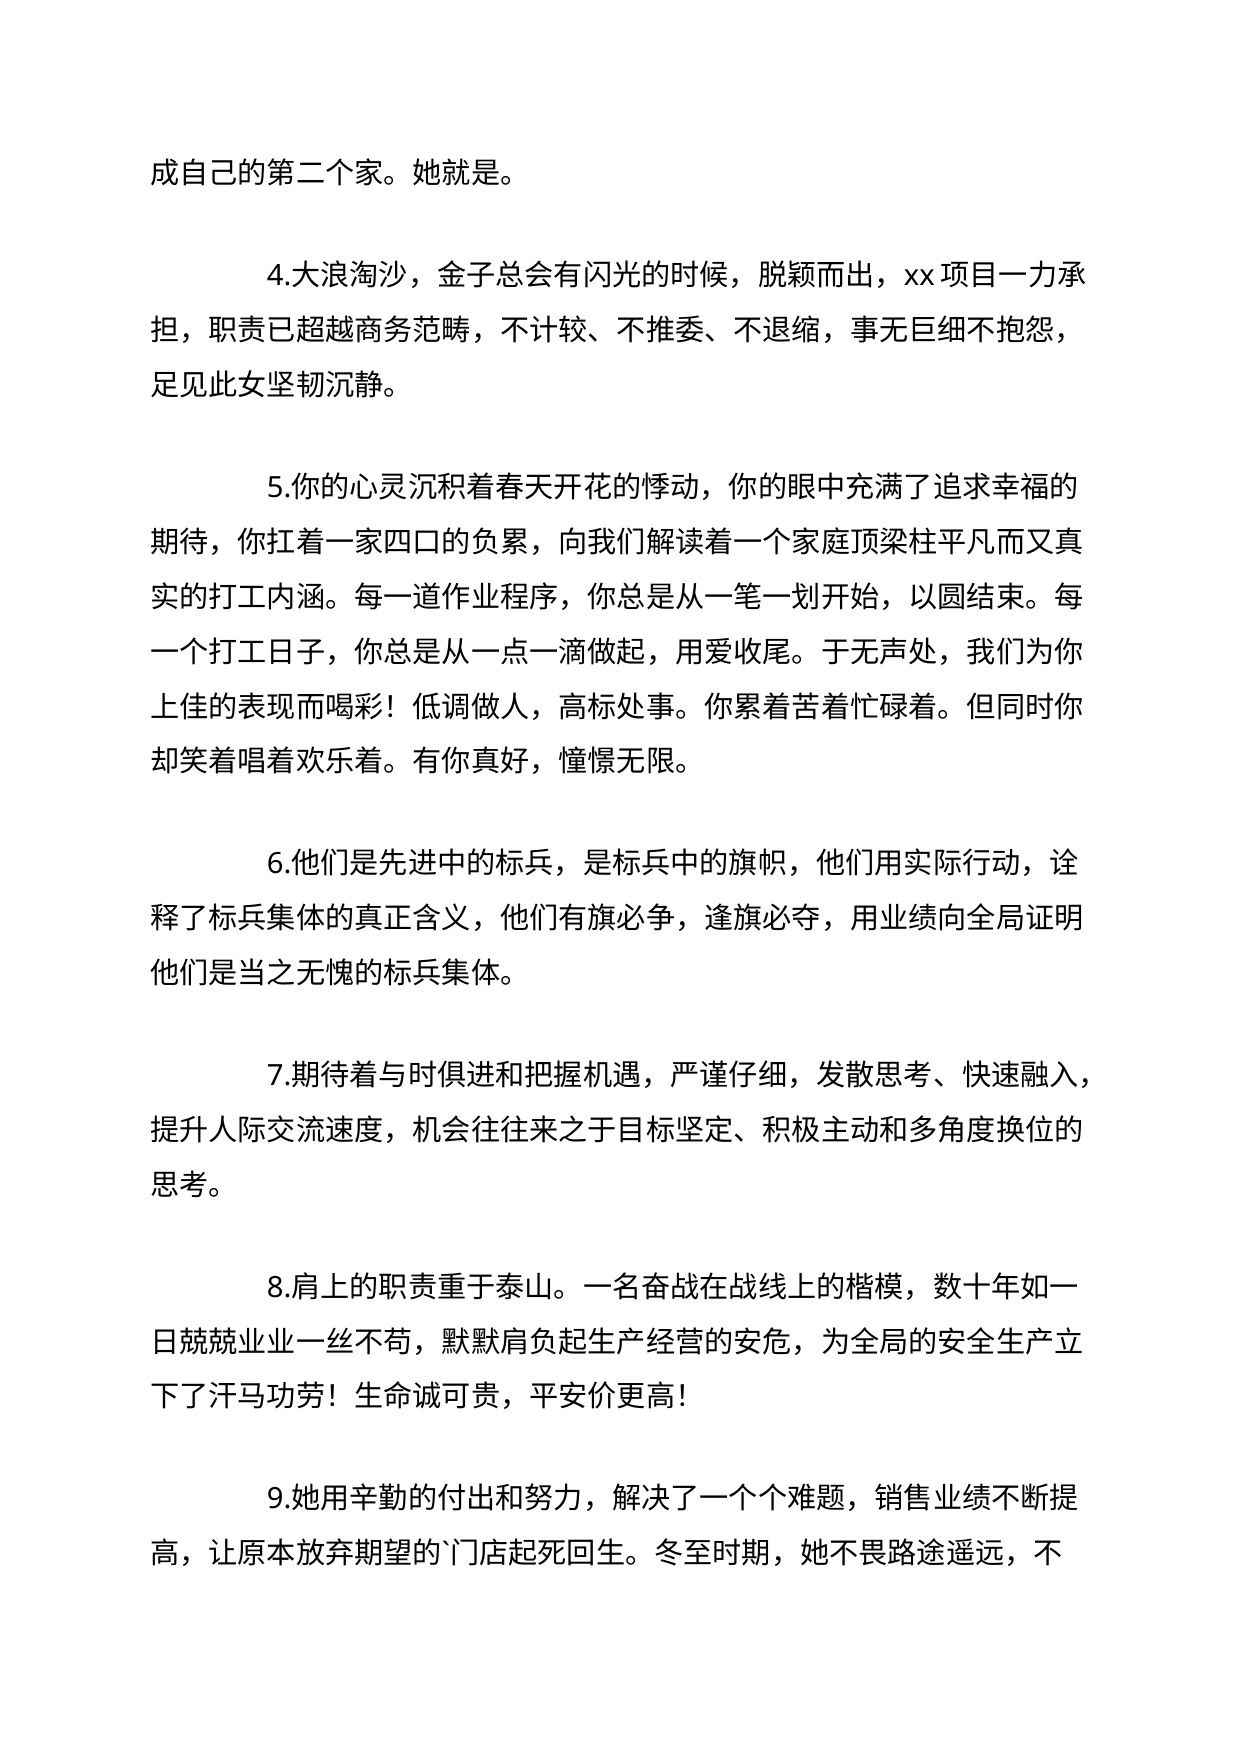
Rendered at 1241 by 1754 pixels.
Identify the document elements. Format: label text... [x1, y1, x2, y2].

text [150, 150, 1090, 192]
text 7.期待着与时俱进和把握机遇，严谨仔细，发散思考、快速融入，提升人际交流速度，机会往往来之于目标坚定、积极主动和多角度换位的思考。 [150, 1051, 1090, 1204]
text 4.大浪淘沙，金子总会有闪光的时候，脱颖而出，xx项目一力承担，职责已超越商务范畴，不计较、不推委、不退缩，事无巨细不抱怨，足见此女坚韧沉静。 [150, 252, 1090, 404]
text 6.他们是先进中的标兵，是标兵中的旗帜，他们用实际行动，诠释了标兵集体的真正含义，他们有旗必争，逢旗必夺，用业绩向全局证明他们是当之无愧的标兵集体。 [150, 840, 1090, 992]
text 8.肩上的职责重于泰山。一名奋战在战线上的楷模，数十年如一日兢兢业业一丝不苟，默默肩负起生产经营的安危，为全局的安全生产立下了汗马功劳！生命诚可贵，平安价更高！ [150, 1263, 1090, 1415]
text 5.你的心灵沉积着春天开花的悸动，你的眼中充满了追求幸福的期待，你扛着一家四口的负累，向我们解读着一个家庭顶梁柱平凡而又真实的打工内涵。每一道作业程序，你总是从一笔一划开始，以圆结束。每一个打工日子，你总是从一点一滴做起，用爱收尾。于无声处，我们为你上佳的表现而喝彩！低调做人，高标处事。你累着苦着忙碌着。但同时你却笑着唱着欢乐着。有你真好，憧憬无限。 [150, 463, 1090, 780]
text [150, 1475, 1090, 1572]
